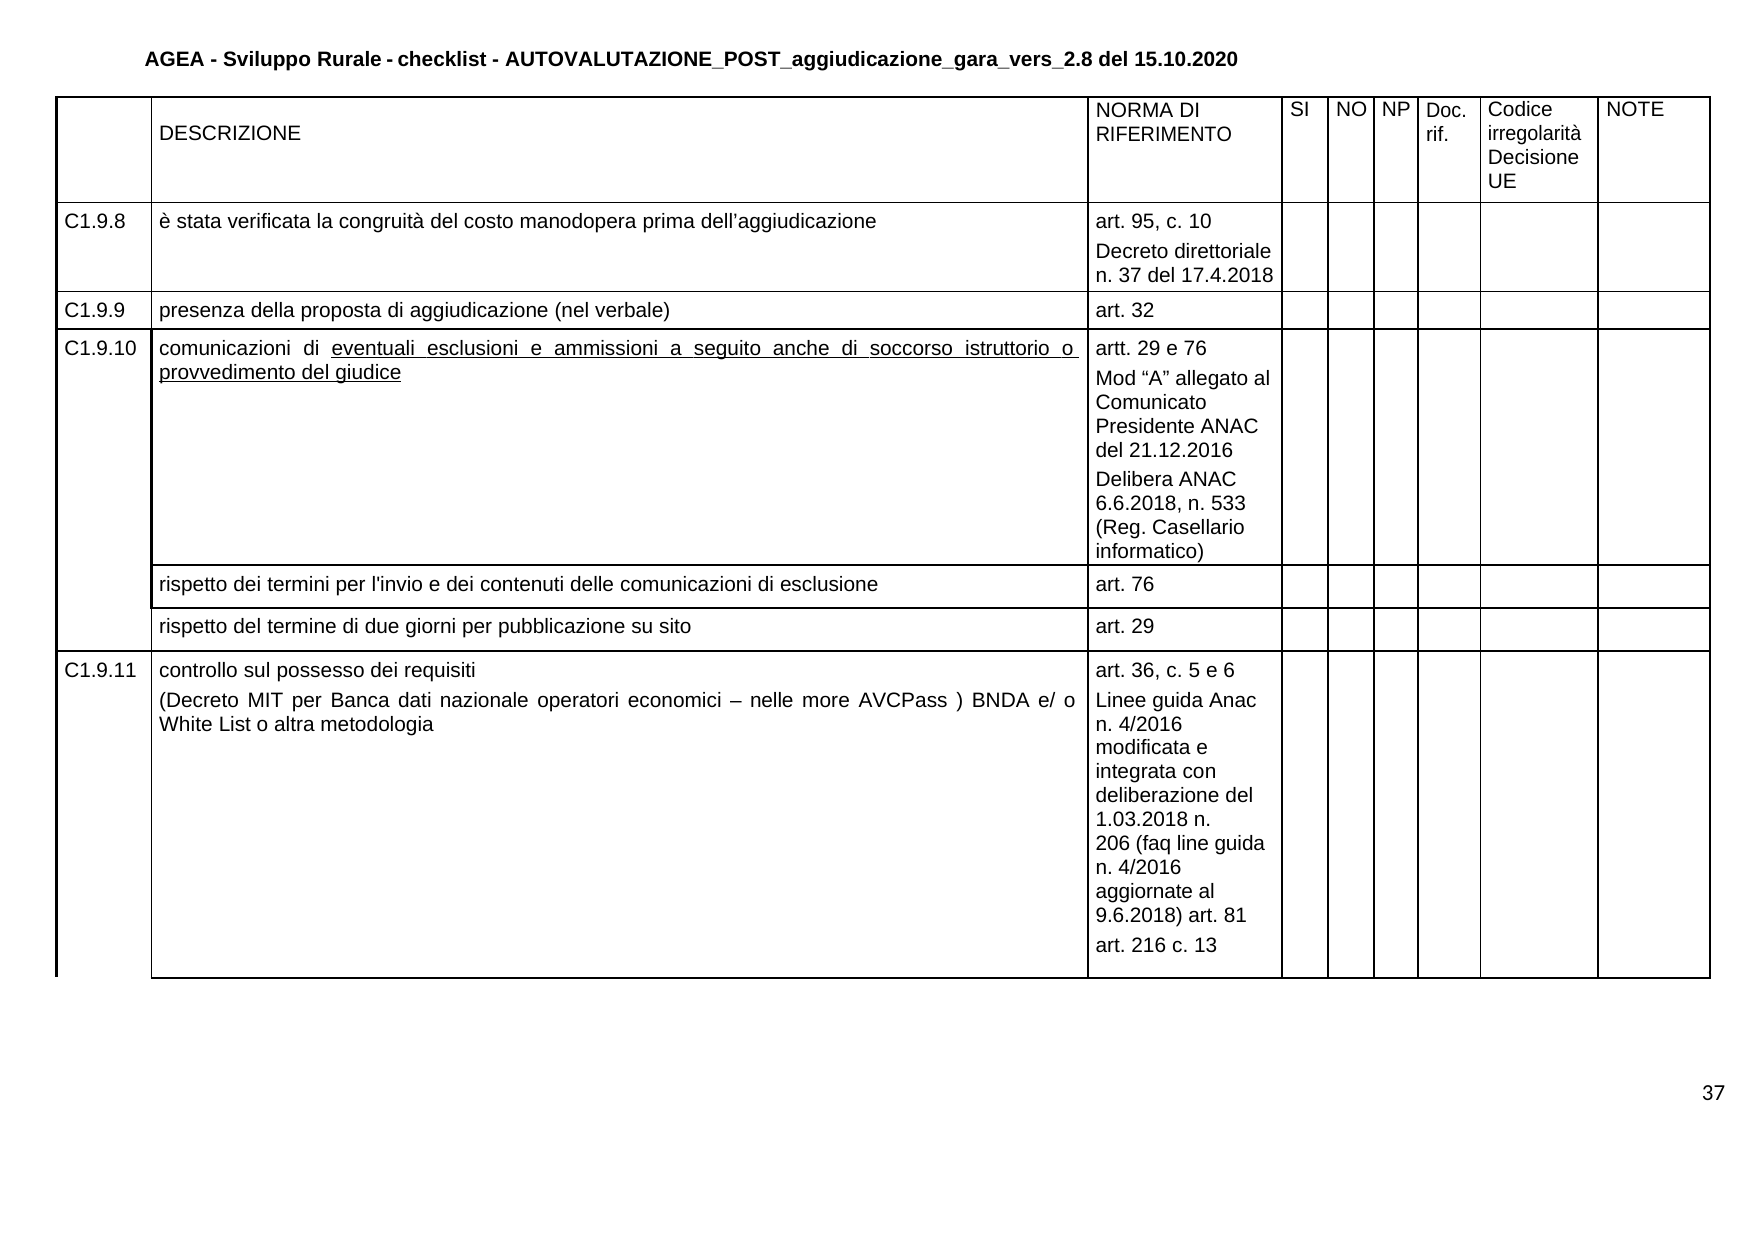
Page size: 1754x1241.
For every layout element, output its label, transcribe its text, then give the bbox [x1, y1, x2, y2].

table_cell NORMA DI RIFERIMENTO [1089, 98, 1281, 201]
table_cell [1329, 566, 1373, 607]
table_cell [1375, 330, 1417, 564]
table_cell [1283, 566, 1327, 607]
table_cell [1481, 566, 1597, 607]
table_cell [1599, 203, 1709, 291]
table_cell [1419, 330, 1480, 564]
table_cell [1329, 652, 1373, 977]
table_cell [1419, 566, 1480, 607]
table_cell [1283, 203, 1327, 291]
table_cell C1.9.10 [58, 330, 150, 607]
table_cell [1599, 609, 1709, 650]
table_cell [1599, 292, 1709, 328]
table_cell [1375, 609, 1417, 650]
table_cell NO [1329, 98, 1373, 201]
table_cell [1329, 609, 1373, 650]
table_cell [1283, 652, 1327, 977]
table_cell art. 76 [1089, 566, 1281, 607]
table_cell presenza della proposta di aggiudicazione (nel verbale) [152, 292, 1087, 328]
table_cell [1481, 330, 1597, 564]
table_cell [1283, 330, 1327, 564]
table_cell Codice irregolarità Decisione UE [1481, 98, 1597, 201]
table_cell [1329, 292, 1373, 328]
table_cell rispetto dei termini per l'invio e dei contenuti delle comunicazioni di esclusione [153, 566, 1087, 607]
table_cell [58, 98, 151, 201]
table_cell [1599, 652, 1709, 977]
table_cell art. 29 [1089, 609, 1281, 650]
table_cell [1375, 203, 1417, 291]
table_cell [1599, 330, 1709, 564]
table_cell [1599, 566, 1709, 607]
table_cell comunicazioni di eventuali esclusioni e ammissioni a seguito anche di soccorso istruttorio o provvedimento del giudice [153, 330, 1087, 564]
table_cell [1283, 609, 1327, 650]
table_cell [1481, 203, 1597, 291]
table_cell C1.9.9 [58, 292, 151, 328]
table_cell [1481, 609, 1597, 650]
table_cell art. 32 [1089, 292, 1281, 328]
table_cell artt. 29 e 76 Mod “A” allegato al Comunicato Presidente ANAC del 21.12.2016 Delibera ANAC 6.6.2018, n. 533 (Reg. Casellario informatico) [1089, 330, 1281, 564]
table_cell art. 36, c. 5 e 6 Linee guida Anac n. 4/2016 modificata e integrata con deliberazione del 1.03.2018 n. 206 (faq line guida n. 4/2016 aggiornate al 9.6.2018) art. 81 art. 216 c. 13 [1089, 652, 1281, 977]
table_cell [1283, 292, 1327, 328]
table_cell [1419, 609, 1480, 650]
table_cell è stata verificata la congruità del costo manodopera prima dell’aggiudicazione [152, 203, 1087, 291]
table_cell [1419, 203, 1480, 291]
table_cell [1375, 566, 1417, 607]
table_cell [1419, 292, 1480, 328]
table_cell NOTE [1599, 98, 1709, 201]
table_cell art. 95, c. 10 Decreto direttoriale n. 37 del 17.4.2018 [1089, 203, 1281, 291]
table_cell [1329, 330, 1373, 564]
table_cell [1375, 652, 1417, 977]
table_cell DESCRIZIONE [152, 98, 1087, 201]
table_cell C1.9.11 [58, 652, 151, 977]
table_cell [1419, 652, 1480, 977]
table_cell controllo sul possesso dei requisiti (Decreto MIT per Banca dati nazionale operatori economici – nelle more AVCPass ) BNDA e/ o White List o altra metodologia [152, 652, 1087, 977]
table_cell SI [1283, 98, 1327, 201]
table_cell [1375, 292, 1417, 328]
table_cell NP [1375, 98, 1417, 201]
table_cell rispetto del termine di due giorni per pubblicazione su sito [152, 609, 1087, 650]
table_cell [1481, 292, 1597, 328]
table_cell [1481, 652, 1597, 977]
table_cell C1.9.8 [58, 203, 151, 291]
table_cell [1329, 203, 1373, 291]
table_cell [58, 607, 151, 650]
table_cell Doc. rif. [1419, 98, 1480, 201]
